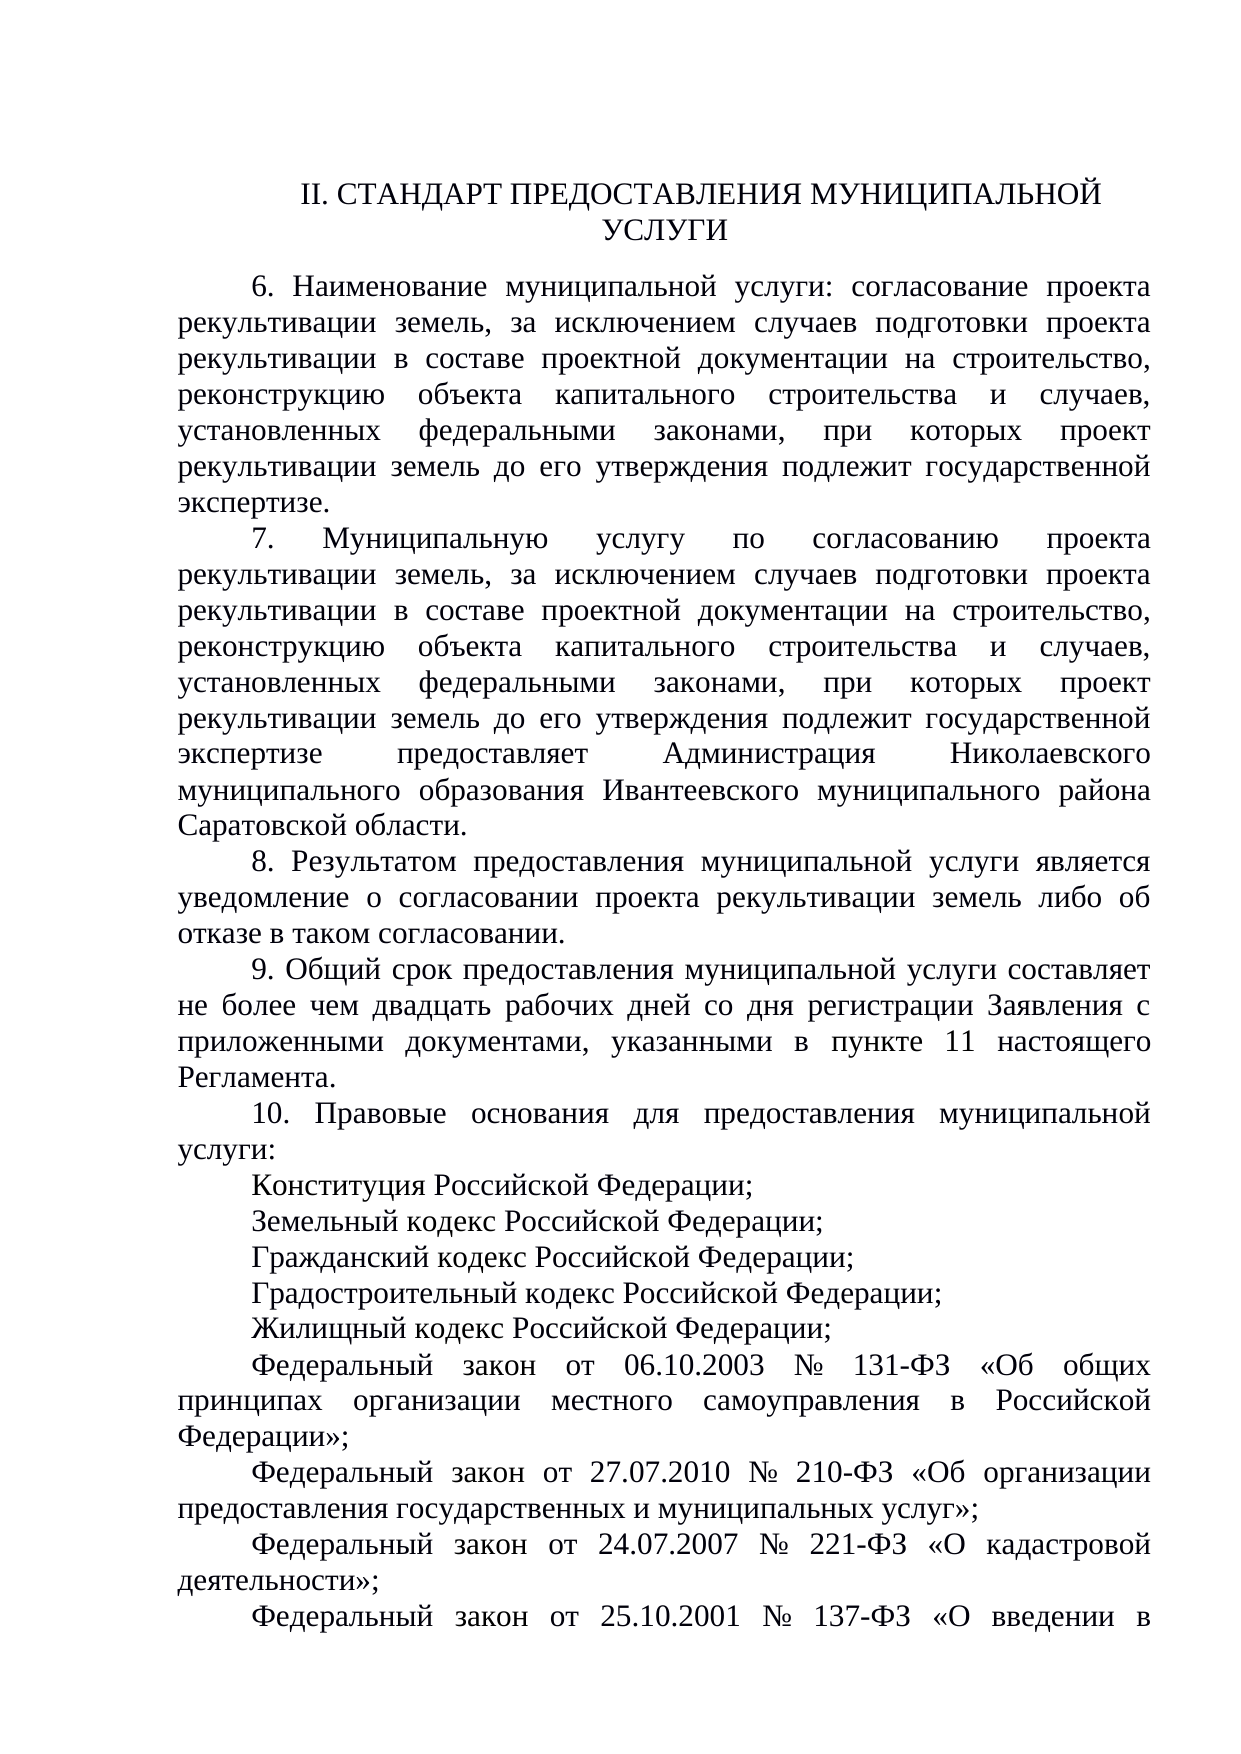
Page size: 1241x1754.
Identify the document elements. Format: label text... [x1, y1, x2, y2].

text Гражданский кодекс Российской Федерации; [177, 1238, 1152, 1274]
text Градостроительный кодекс Российской Федерации; [177, 1274, 1152, 1310]
text Конституция Российской Федерации; [177, 1166, 1152, 1202]
text 9. Общий срок предоставления муниципальной услуги составляет не более чем двадцать рабочих дней со дня регистрации Заявления с приложенными документами, указанными в пункте 11 настоящего Регламента. [177, 950, 1152, 1094]
text Жилищный кодекс Российской Федерации; [177, 1310, 1152, 1346]
text Земельный кодекс Российской Федерации; [177, 1202, 1152, 1238]
text 8. Результатом предоставления муниципальной услуги является уведомление о согласовании проекта рекультивации земель либо об отказе в таком согласовании. [177, 843, 1152, 950]
text 7. Муниципальную услугу по согласованию проекта рекультивации земель, за исключением случаев подготовки проекта рекультивации в составе проектной документации на строительство, реконструкцию объекта капитального строительства и случаев, установленных федеральными законами, при которых проект рекультивации земель до его утверждения подлежит государственной экспертизе предоставляет Администрация Николаевского муниципального образования Ивантеевского муниципального района Саратовской области. [177, 519, 1152, 843]
text Федеральный закон от 06.10.2003 № 131-ФЗ «Об общих принципах организации местного самоуправления в Российской Федерации»; [177, 1346, 1152, 1453]
text Федеральный закон от 24.07.2007 № 221-ФЗ «О кадастровой деятельности»; [177, 1525, 1152, 1597]
text 10. Правовые основания для предоставления муниципальной услуги: [177, 1094, 1152, 1166]
text 6. Наименование муниципальной услуги: согласование проекта рекультивации земель, за исключением случаев подготовки проекта рекультивации в составе проектной документации на строительство, реконструкцию объекта капитального строительства и случаев, установленных федеральными законами, при которых проект рекультивации земель до его утверждения подлежит государственной экспертизе. [177, 268, 1152, 519]
text Федеральный закон от 27.07.2010 № 210-ФЗ «Об организации предоставления государственных и муниципальных услуг»; [177, 1453, 1152, 1525]
title II. СТАНДАРТ ПРЕДОСТАВЛЕНИЯ МУНИЦИПАЛЬНОЙ УСЛУГИ [177, 175, 1152, 247]
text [177, 1597, 1152, 1633]
